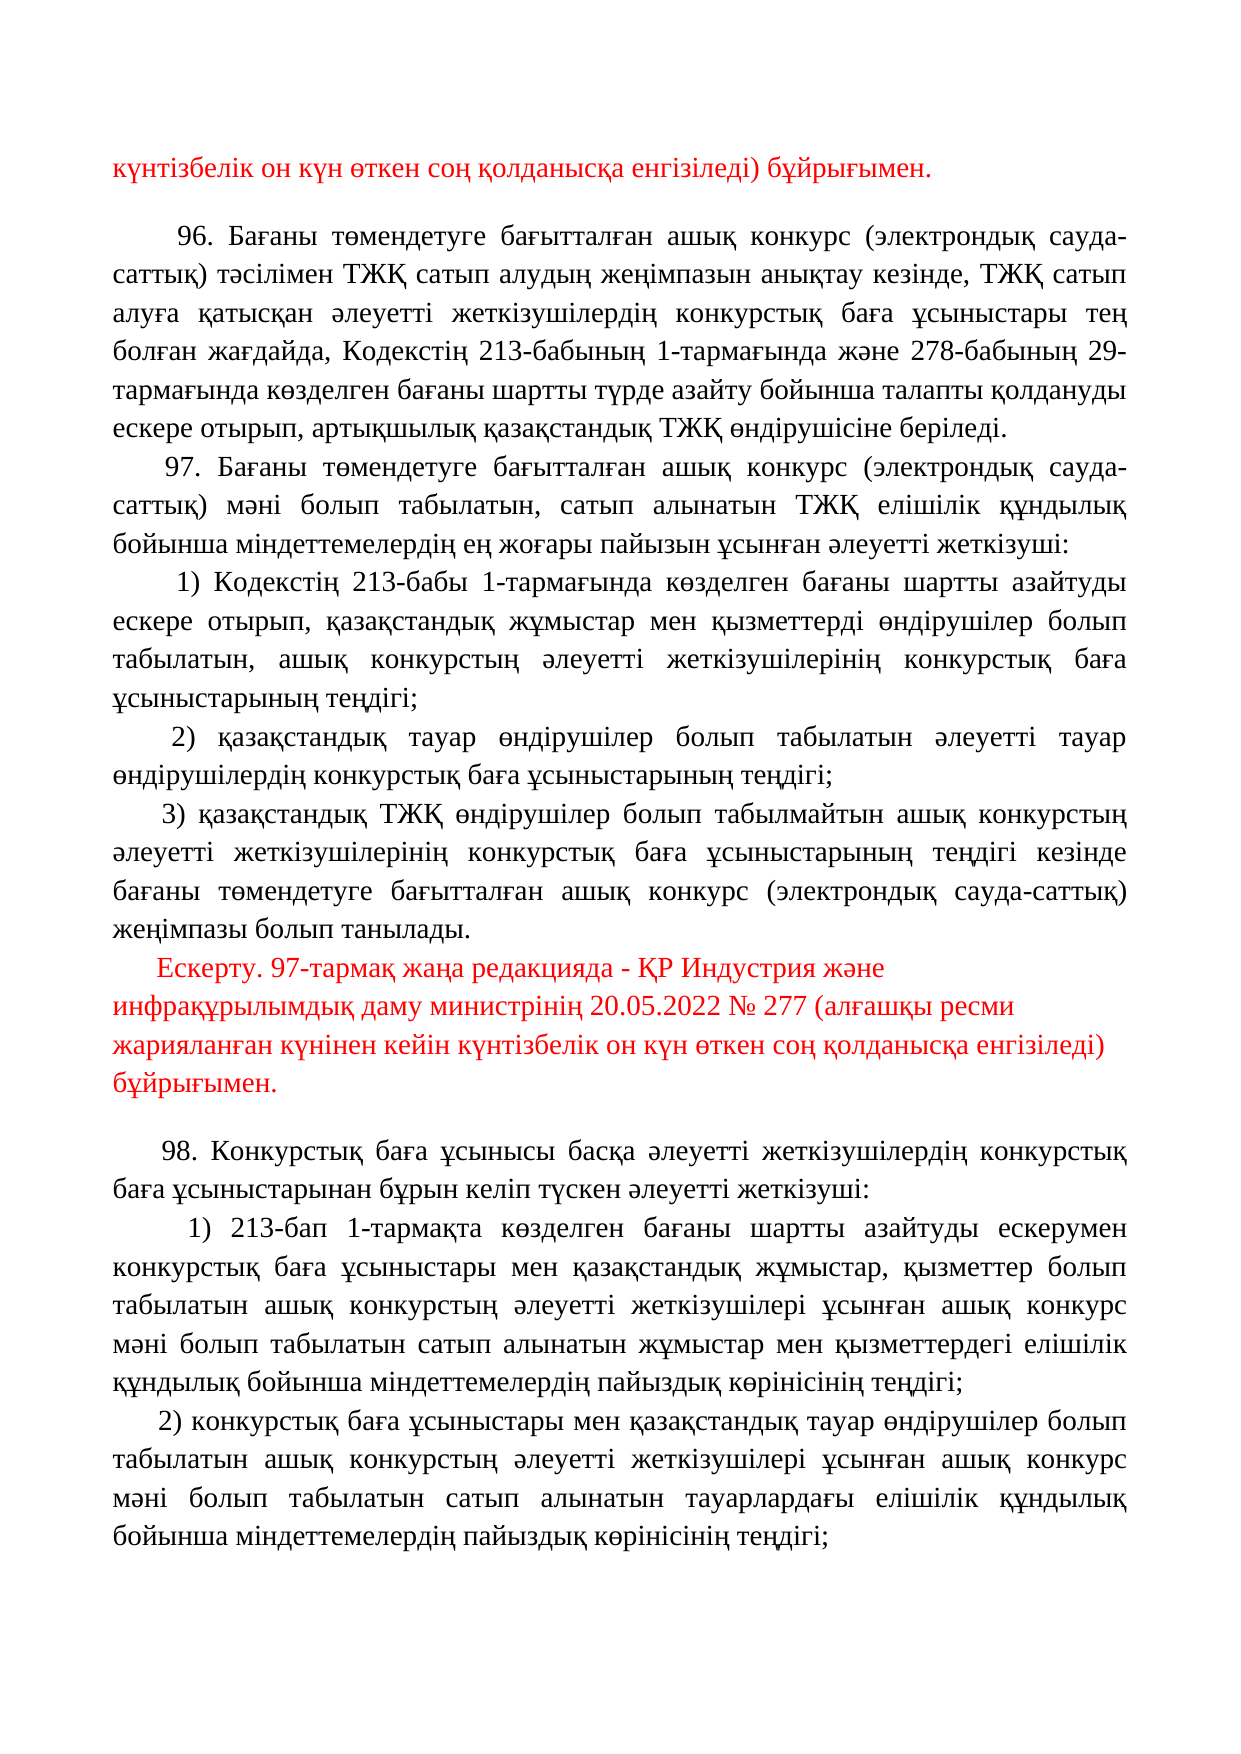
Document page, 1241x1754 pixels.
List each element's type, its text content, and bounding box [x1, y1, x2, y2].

text 3) қазақстандық ТЖҚ өндірушілер болып табылмайтын ашық конкурстың әлеуетті жеткізушілерінің конкурстық баға ұсыныстарының теңдігі кезінде бағаны төмендетуге бағытталған ашық конкурс (электрондық сауда-саттық) жеңімпазы болып танылады. [112, 796, 1128, 945]
text 97. Бағаны төмендетуге бағытталған ашық конкурс (электрондық сауда-саттық) мәні болып табылатын, сатып алынатын ТЖҚ елішілік құндылық бойынша міндеттемелердің ең жоғары пайызын ұсынған әлеуетті жеткізуші: [112, 449, 1128, 559]
text 2) қазақстандық тауар өндірушілер болып табылатын әлеуетті тауар өндірушілердің конкурстық баға ұсыныстарының теңдігі; [112, 719, 1128, 791]
text 1) 213-бап 1-тармақта көзделген бағаны шартты азайтуды ескерумен конкурстық баға ұсыныстары мен қазақстандық жұмыстар, қызметтер болып табылатын ашық конкурстың әлеуетті жеткізушілері ұсынған ашық конкурс мәні болып табылатын сатып алынатын жұмыстар мен қызметтердегі елішілік құндылық бойынша міндеттемелердің пайыздық көрінісінің теңдігі; [112, 1210, 1128, 1398]
text Ескерту. 97-тармақ жаңа редакцияда - ҚР Индустрия және инфрақұрылымдық даму министрінің 20.05.2022 № 277 (алғашқы ресми жарияланған күнінен кейін күнтізбелік он күн өткен соң қолданысқа енгізіледі) бұйрығымен. [112, 950, 1128, 1129]
text 1) Кодекстің 213-бабы 1-тармағында көзделген бағаны шартты азайтуды ескере отырып, қазақстандық жұмыстар мен қызметтерді өндірушілер болып табылатын, ашық конкурстың әлеуетті жеткізушілерінің конкурстық баға ұсыныстарының теңдігі; [112, 564, 1128, 714]
text 2) конкурстық баға ұсыныстары мен қазақстандық тауар өндірушілер болып табылатын ашық конкурстың әлеуетті жеткізушілері ұсынған ашық конкурс мәні болып табылатын сатып алынатын тауарлардағы елішілік құндылық бойынша міндеттемелердің пайыздық көрінісінің теңдігі; [112, 1403, 1128, 1552]
text 98. Конкурстық баға ұсынысы басқа әлеуетті жеткізушілердің конкурстық баға ұсыныстарынан бұрын келіп түскен әлеуетті жеткізуші: [112, 1133, 1128, 1205]
text 96. Бағаны төмендетуге бағытталған ашық конкурс (электрондық сауда-саттық) тәсілімен ТЖҚ сатып алудың жеңімпазын анықтау кезінде, ТЖҚ сатып алуға қатысқан әлеуетті жеткізушілердің конкурстық баға ұсыныстары тең болған жағдайда, Кодекстің 213-бабының 1-тармағында және 278-бабының 29-тармағында көзделген бағаны шартты түрде азайту бойынша талапты қолдануды ескере отырып, артықшылық қазақстандық ТЖҚ өндірушісіне беріледі. [112, 218, 1128, 444]
